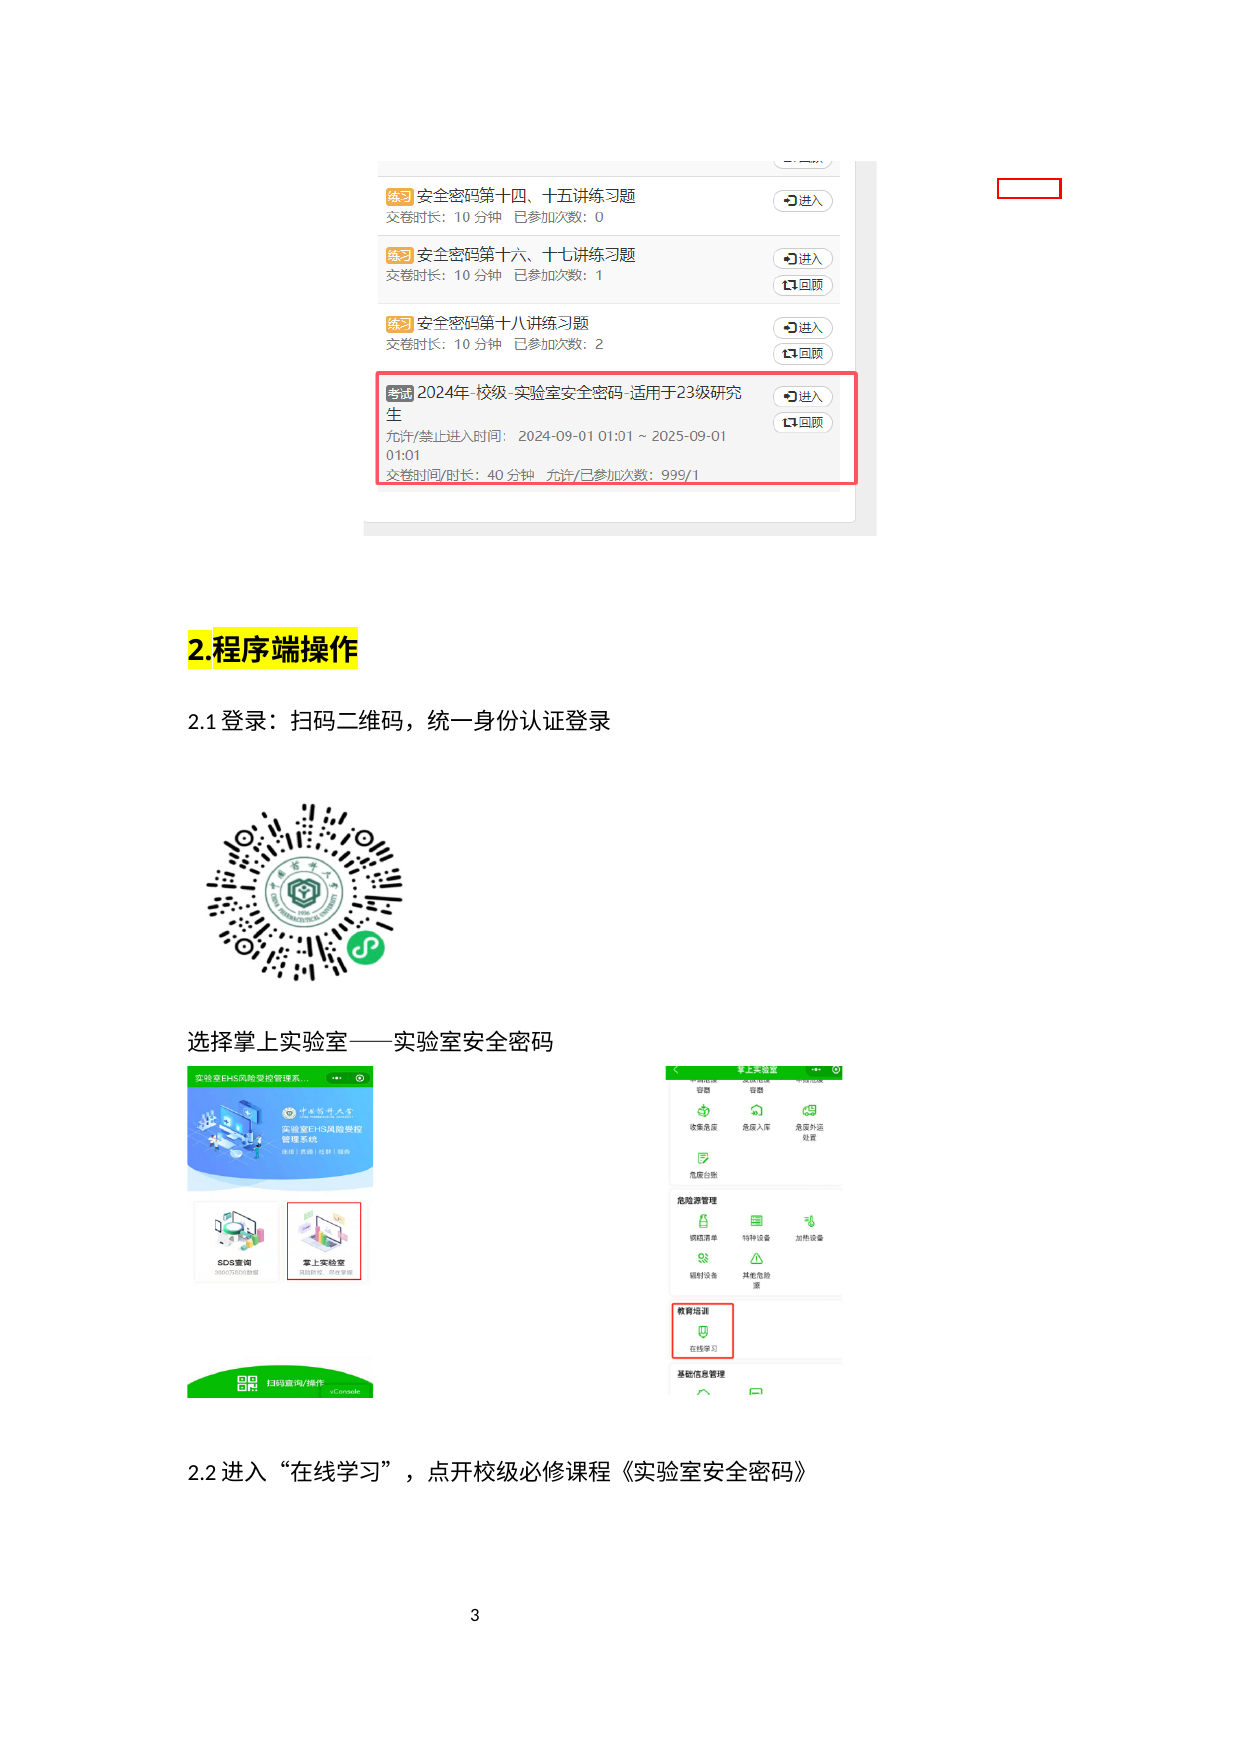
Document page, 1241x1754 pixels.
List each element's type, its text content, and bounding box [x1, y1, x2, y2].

picture [187, 1066, 374, 1398]
subtitle 2.程序端操作 [187, 616, 1053, 681]
picture [664, 1066, 843, 1395]
text 2.2进入“在线学习”，点开校级必修课程《实验室安全密码》 [187, 1438, 1053, 1503]
text 2.1登录：扫码二维码，统一身份认证登录 [187, 687, 1053, 752]
picture [363, 161, 877, 536]
text 选择掌上实验室——实验室安全密码 [187, 1008, 1053, 1073]
picture [187, 792, 431, 1003]
